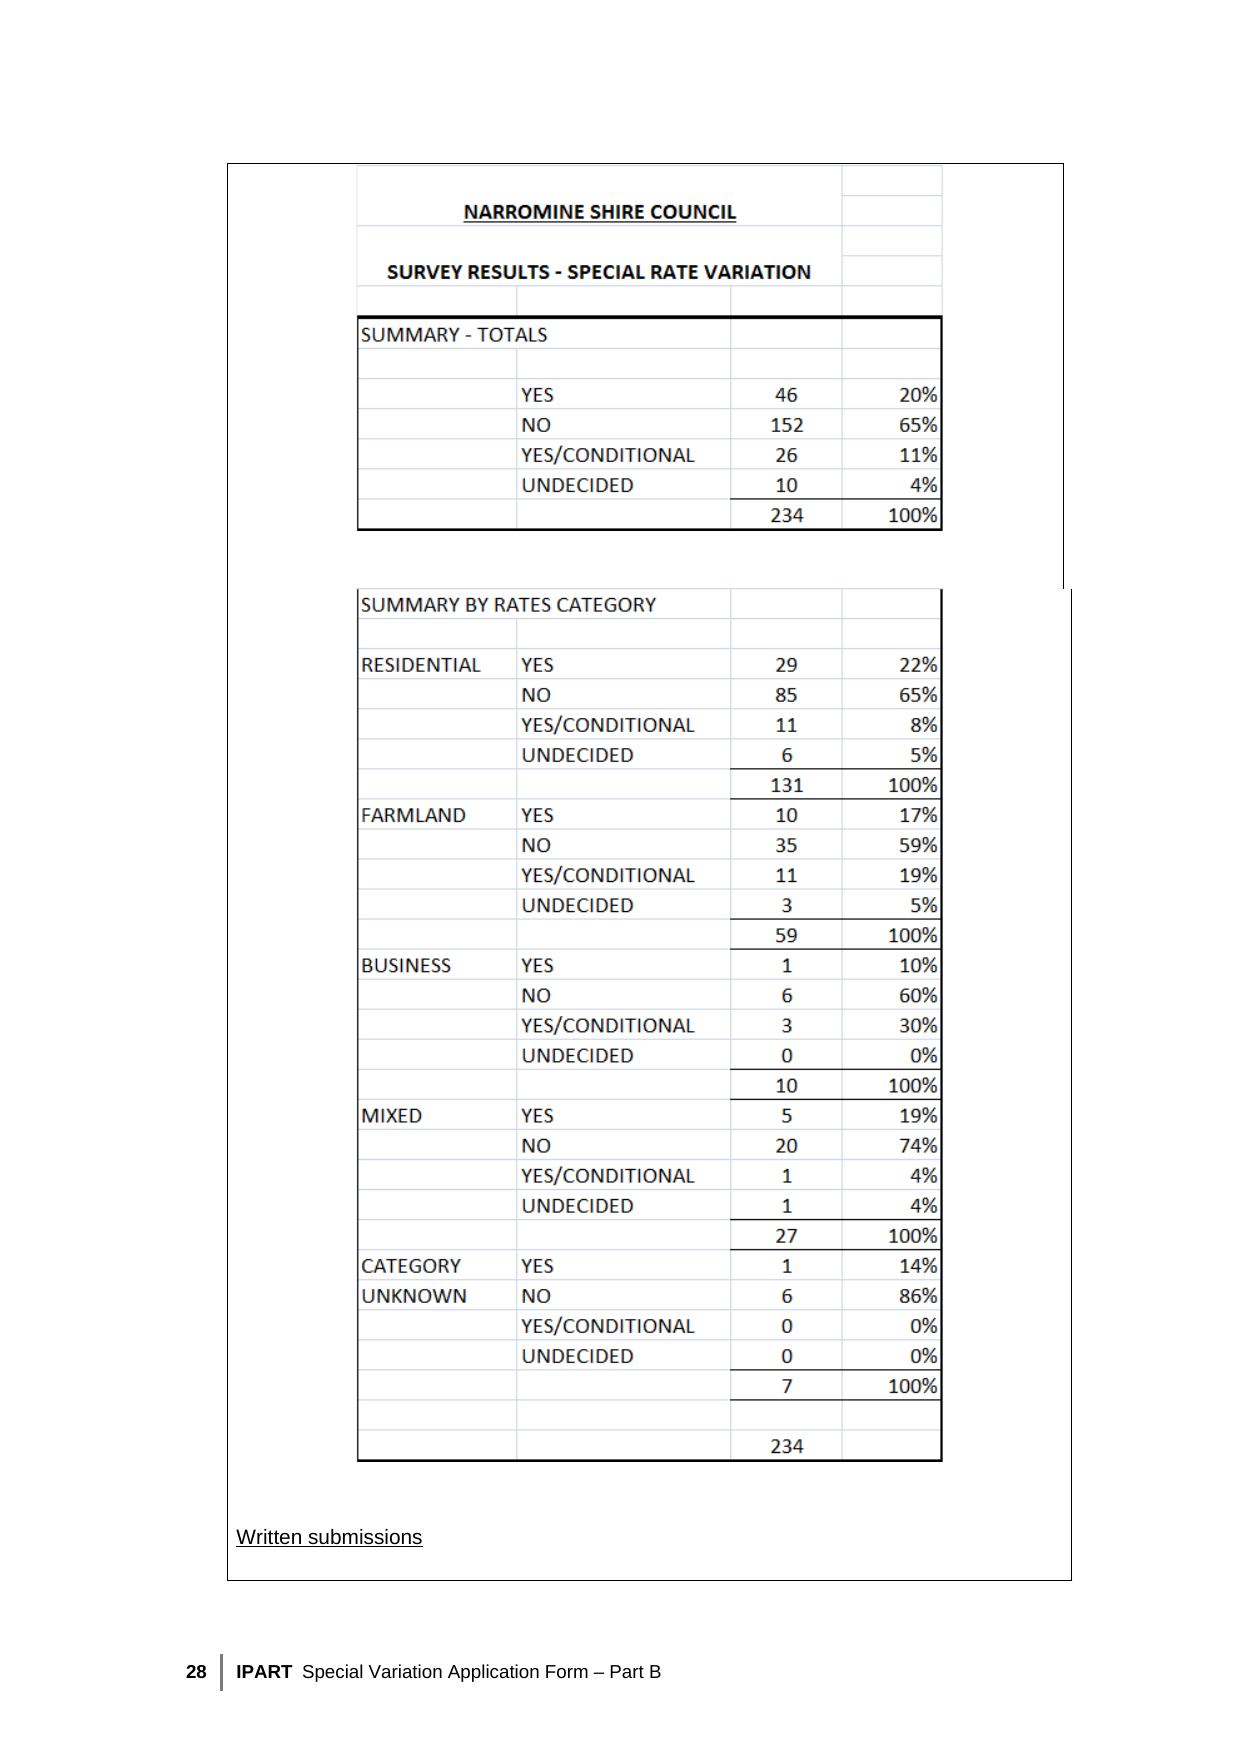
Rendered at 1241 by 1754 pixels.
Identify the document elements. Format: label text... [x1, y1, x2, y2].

picture [356, 588, 943, 1462]
picture [356, 165, 943, 531]
text Written submissions [236, 1520, 1063, 1549]
